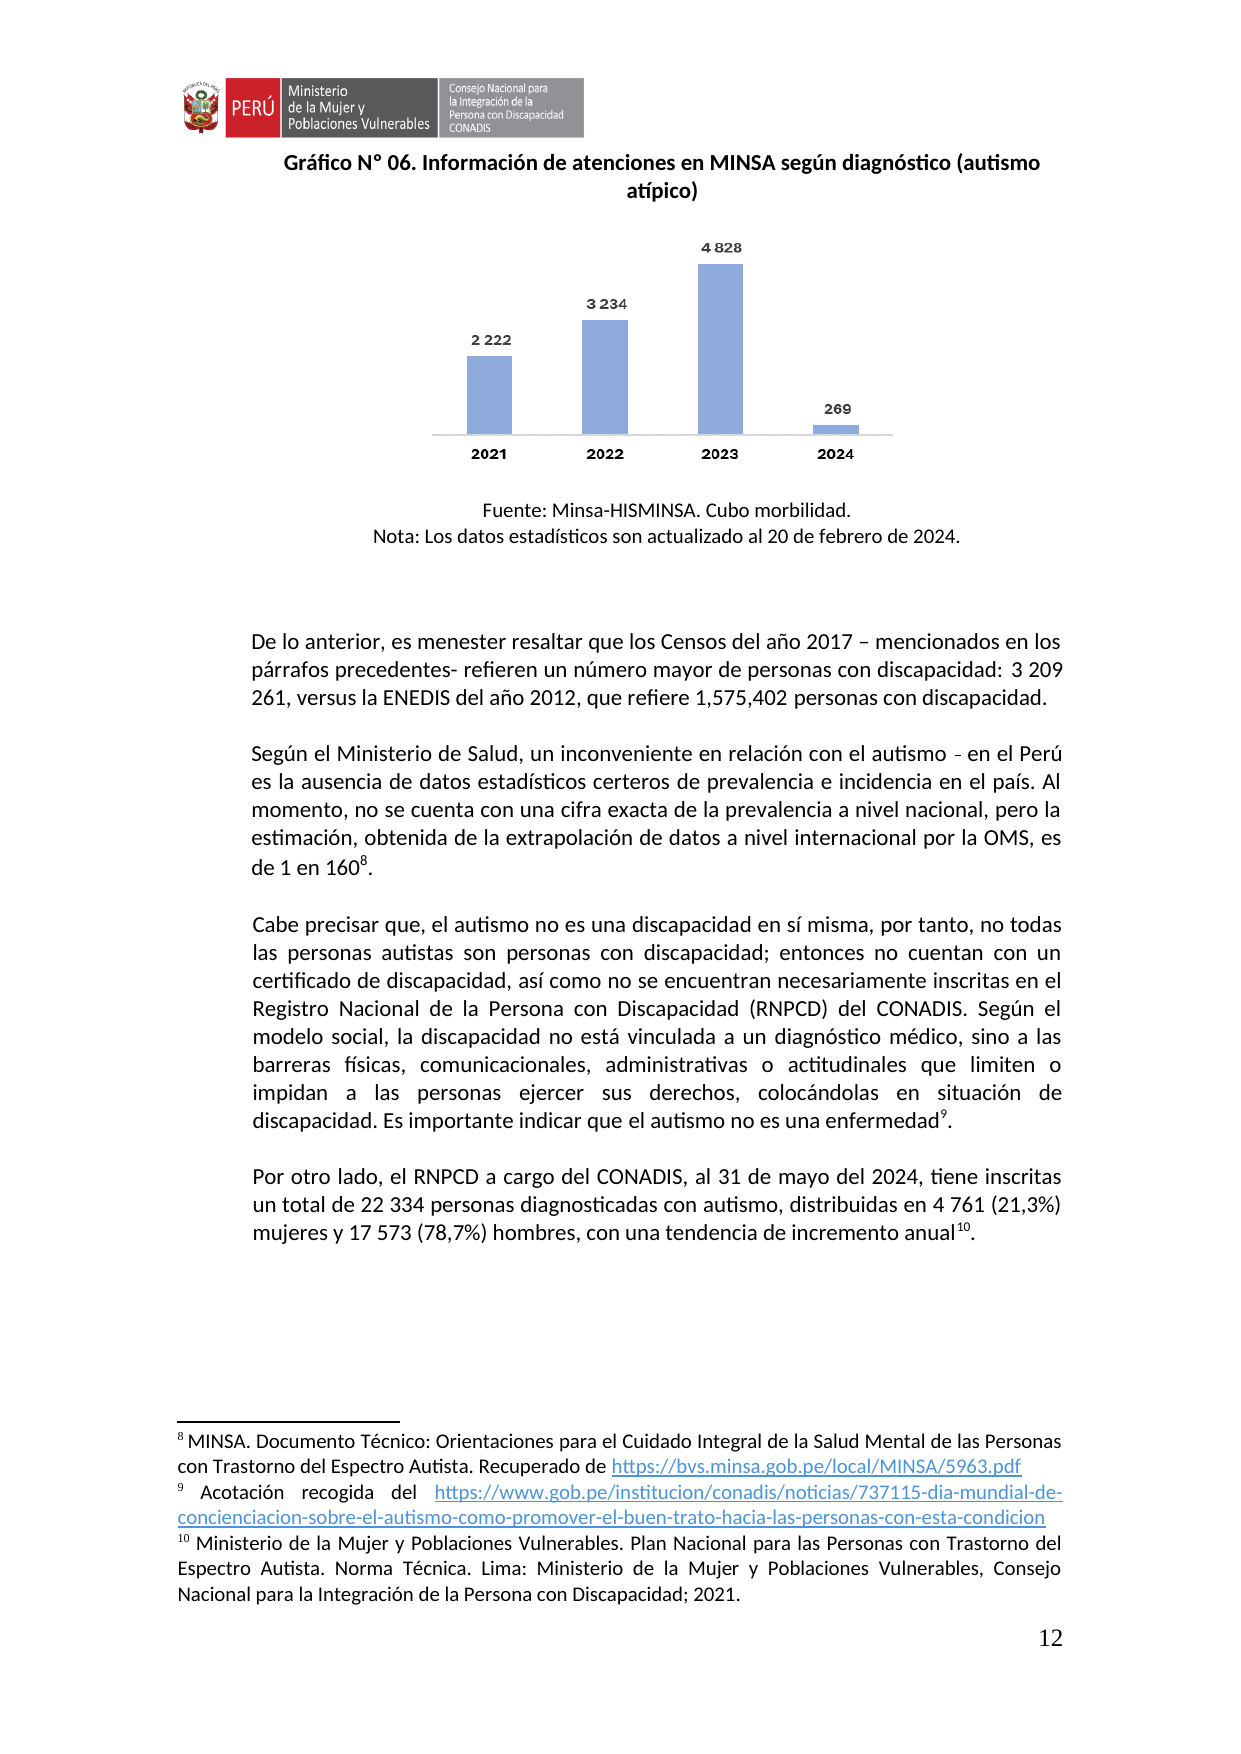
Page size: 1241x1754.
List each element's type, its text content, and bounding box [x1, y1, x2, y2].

text Según el Ministerio de Salud, un inconveniente en relación con el autismo en el Perú es la ausencia de datos estadísticos certeros de prevalencia e incidencia en el país. Al momento, no se cuenta con una cifra exacta de la prevalencia a nivel nacional, pero la estimación, obtenida de la extrapolación de datos a nivel internacional por la OMS, es de 1 en 160. [251, 739, 1063, 882]
text Nota: Los datos estadísticos son actualizado al 20 de febrero de 2024. [271, 523, 1063, 548]
text Por otro lado, el RNPCD a cargo del CONADIS, al 31 de mayo del 2024, tiene inscritas un total de 22 334 personas diagnosticadas con autismo, distribuidas en 4 761 (21,3%) mujeres y 17 573 (78,7%) hombres, con una tendencia de incremento anual. [252, 1162, 1063, 1246]
picture [172, 73, 588, 142]
text Fuente: Minsa-HISMINSA. Cubo morbilidad. [271, 497, 1063, 523]
text Gráfico Nº 06. Información de atenciones en MINSA según diagnóstico (autismo atípico) [262, 148, 1063, 204]
text De lo anterior, es menester resaltar que los Censos del año 2017 – mencionados en los párrafos precedentes- refieren un número mayor de personas con discapacidad: 3 209 261, versus la ENEDIS del año 2012, que refiere 1,575,402 personas con discapacidad. [251, 627, 1063, 711]
picture [410, 203, 914, 473]
text Cabe precisar que, el autismo no es una discapacidad en sí misma, por tanto, no todas las personas autistas son personas con discapacidad; entonces no cuentan con un certificado de discapacidad, así como no se encuentran necesariamente inscritas en el Registro Nacional de la Persona con Discapacidad (RNPCD) del CONADIS. Según el modelo social, la discapacidad no está vinculada a un diagnóstico médico, sino a las barreras físicas, comunicacionales, administrativas o actitudinales que limiten o impidan a las personas ejercer sus derechos, colocándolas en situación de discapacidad. Es importante indicar que el autismo no es una enfermedad. [252, 910, 1063, 1134]
